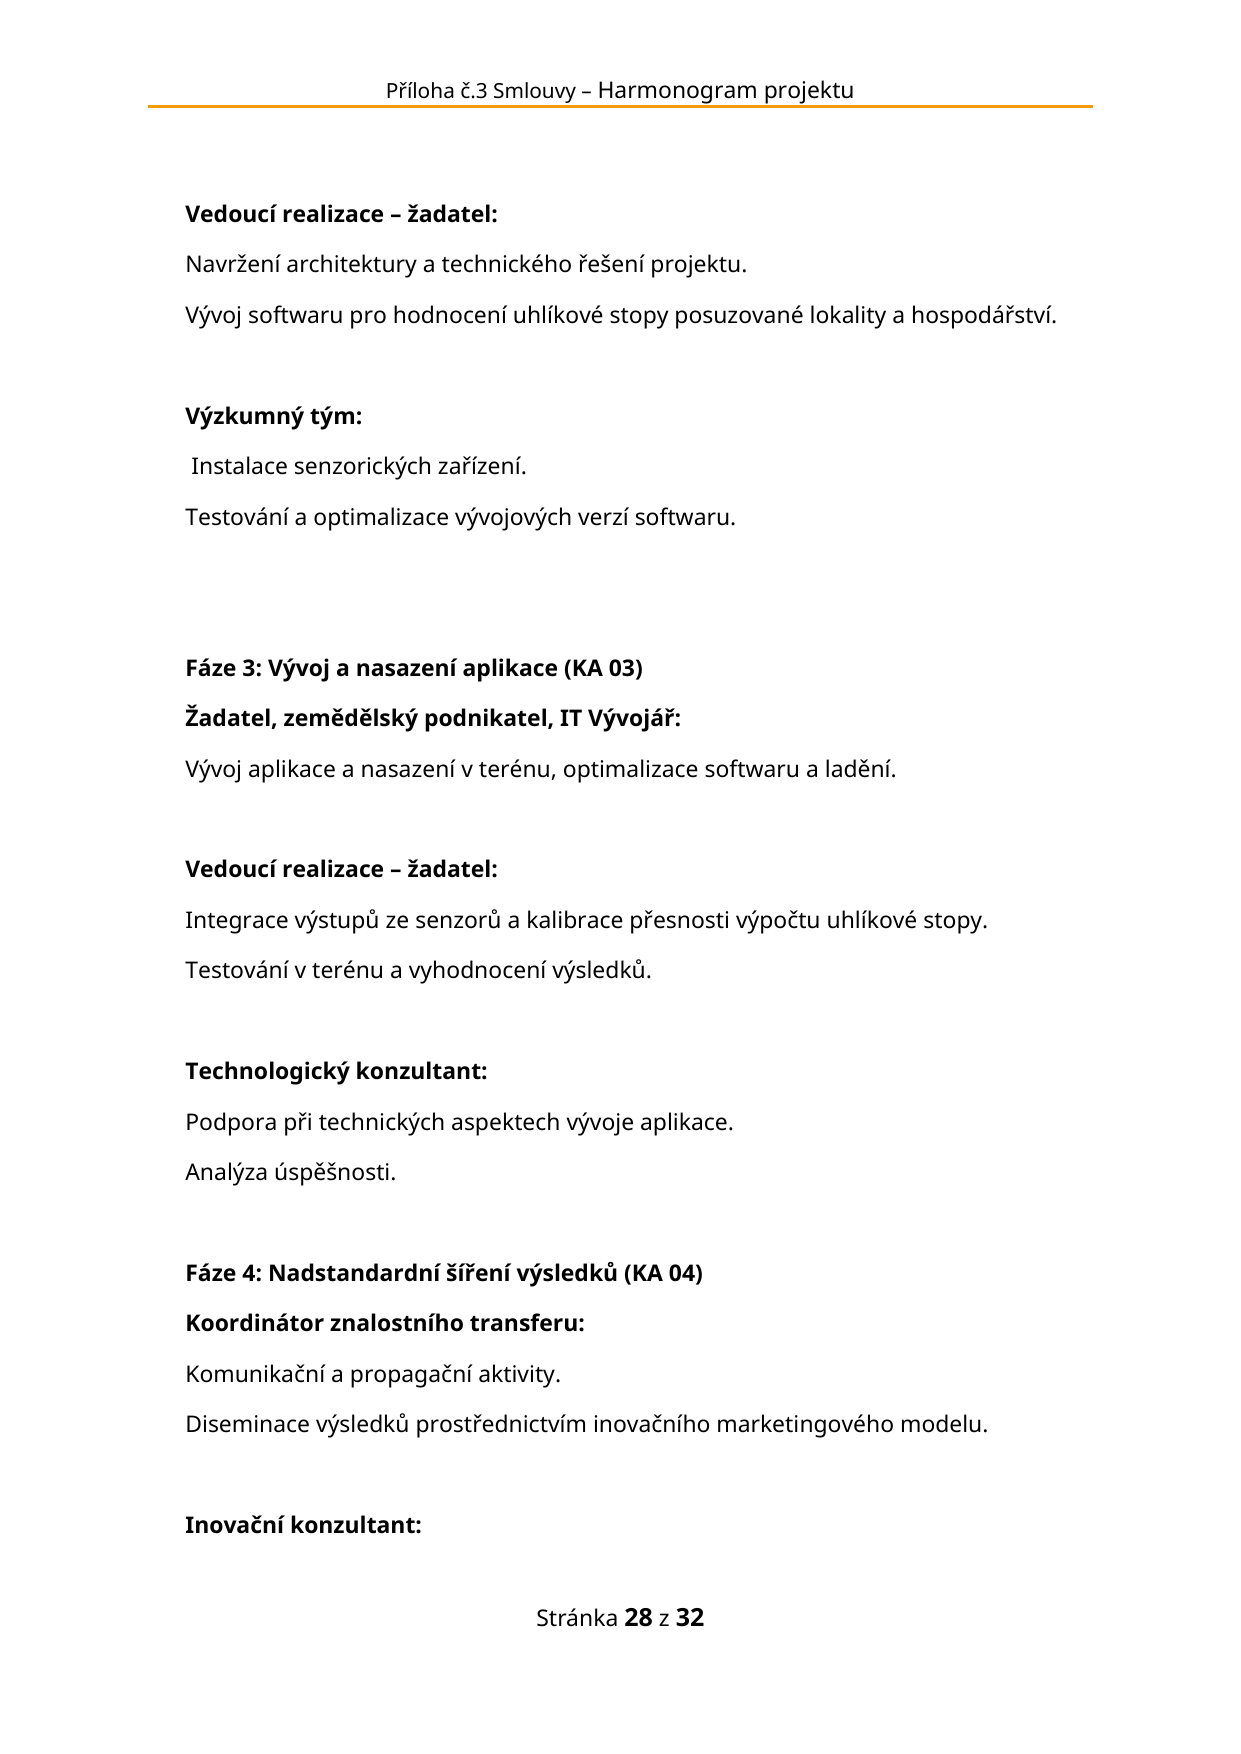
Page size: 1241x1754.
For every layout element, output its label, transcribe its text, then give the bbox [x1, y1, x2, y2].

text Testování v terénu a vyhodnocení výsledků. [185, 954, 1093, 986]
text Žadatel, zemědělský podnikatel, IT Vývojář: [185, 702, 1093, 733]
text Komunikační a propagační aktivity. [185, 1358, 1093, 1389]
text Instalace senzorických zařízení. [185, 450, 1093, 481]
text Integrace výstupů ze senzorů a kalibrace přesnosti výpočtu uhlíkové stopy. [185, 904, 1093, 935]
text Technologický konzultant: [185, 1055, 1093, 1086]
text Inovační konzultant: [185, 1509, 1093, 1540]
text Navržení architektury a technického řešení projektu. [185, 248, 1093, 280]
text Vývoj softwaru pro hodnocení uhlíkové stopy posuzované lokality a hospodářství. [185, 299, 1093, 330]
text Vývoj aplikace a nasazení v terénu, optimalizace softwaru a ladění. [185, 753, 1093, 784]
text Vedoucí realizace – žadatel: [185, 198, 1093, 229]
text Analýza úspěšnosti. [185, 1156, 1093, 1187]
text Fáze 4: Nadstandardní šíření výsledků (KA 04) [185, 1257, 1093, 1288]
text Testování a optimalizace vývojových verzí softwaru. [185, 501, 1093, 532]
text Fáze 3: Vývoj a nasazení aplikace (KA 03) [185, 652, 1093, 683]
text Vedoucí realizace – žadatel: [185, 853, 1093, 885]
text Výzkumný tým: [185, 400, 1093, 431]
text Diseminace výsledků prostřednictvím inovačního marketingového modelu. [185, 1408, 1093, 1439]
text Podpora při technických aspektech vývoje aplikace. [185, 1106, 1093, 1137]
text Koordinátor znalostního transferu: [185, 1307, 1093, 1338]
